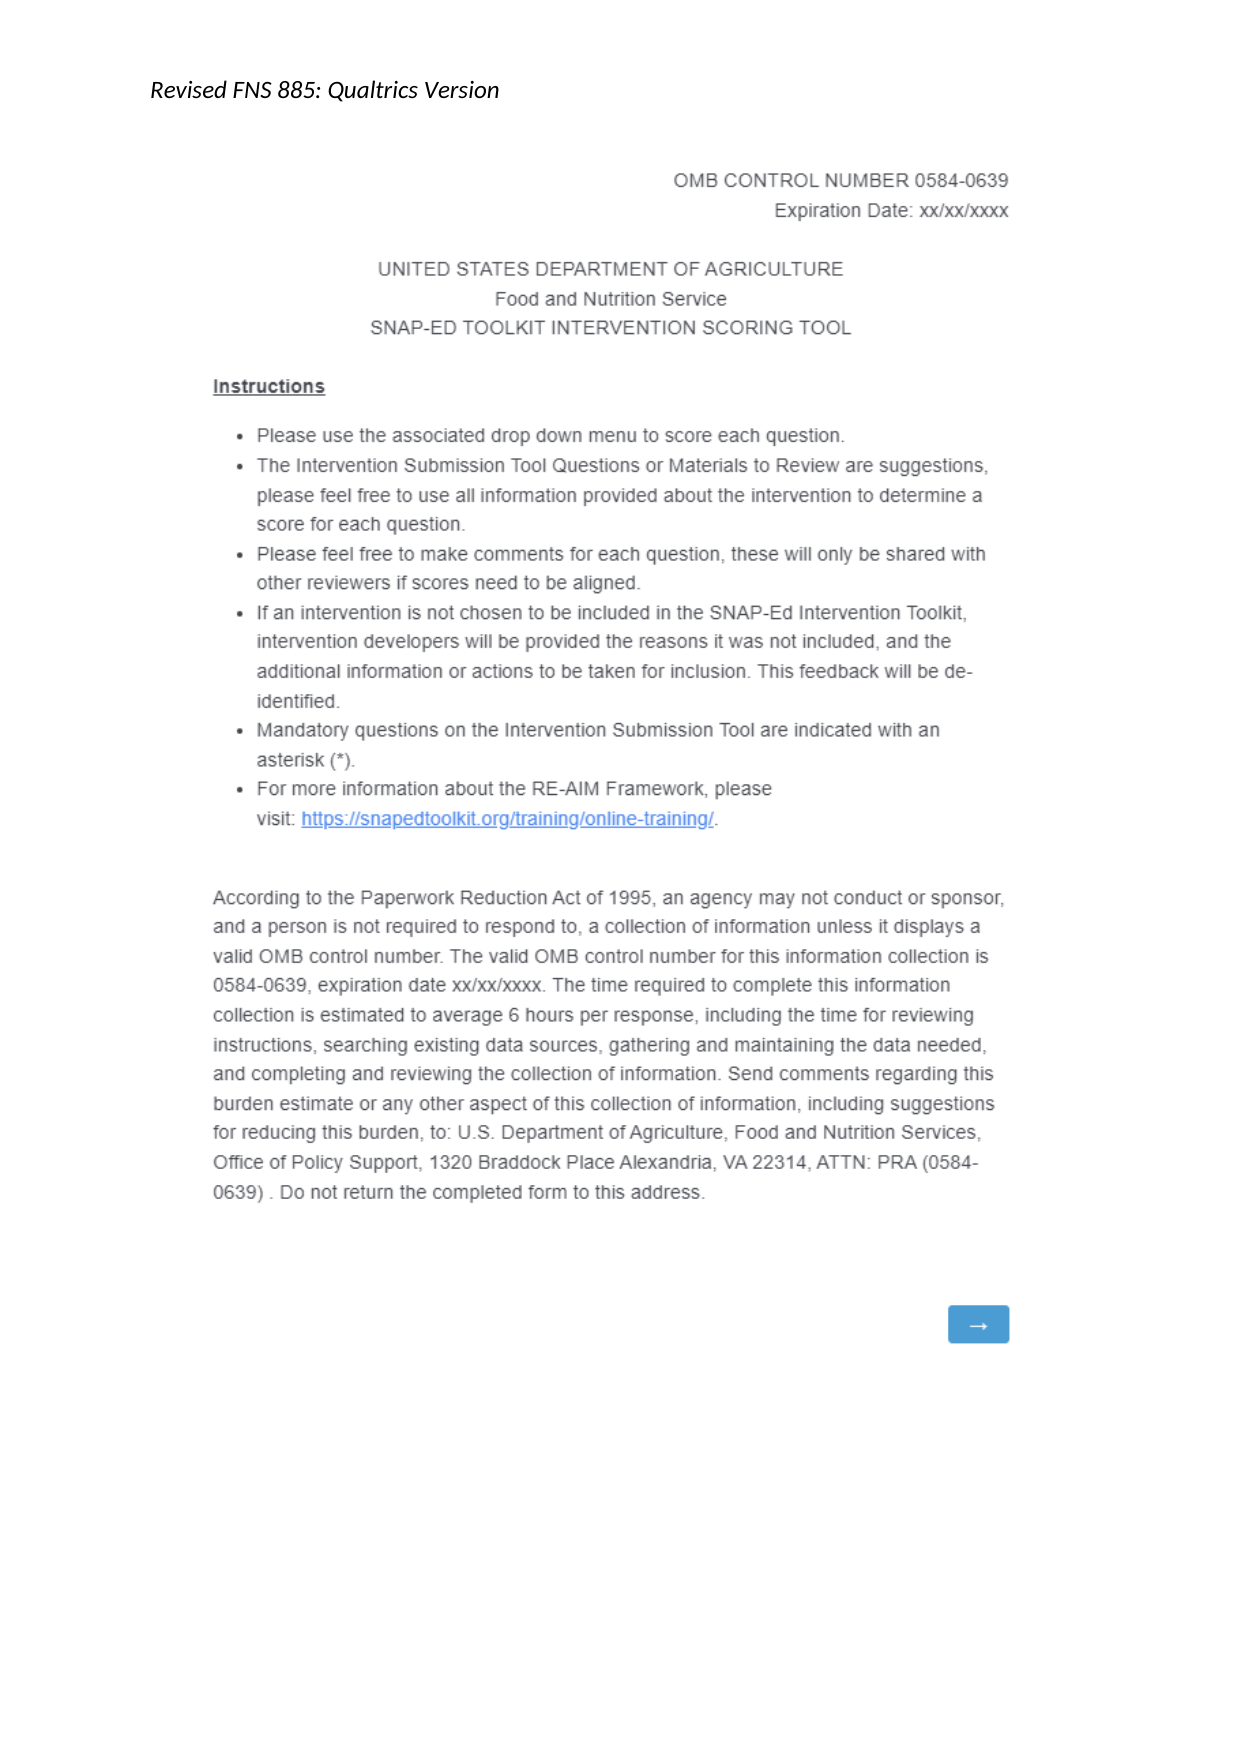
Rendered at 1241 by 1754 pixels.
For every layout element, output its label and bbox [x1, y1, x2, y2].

picture [150, 150, 1090, 1364]
